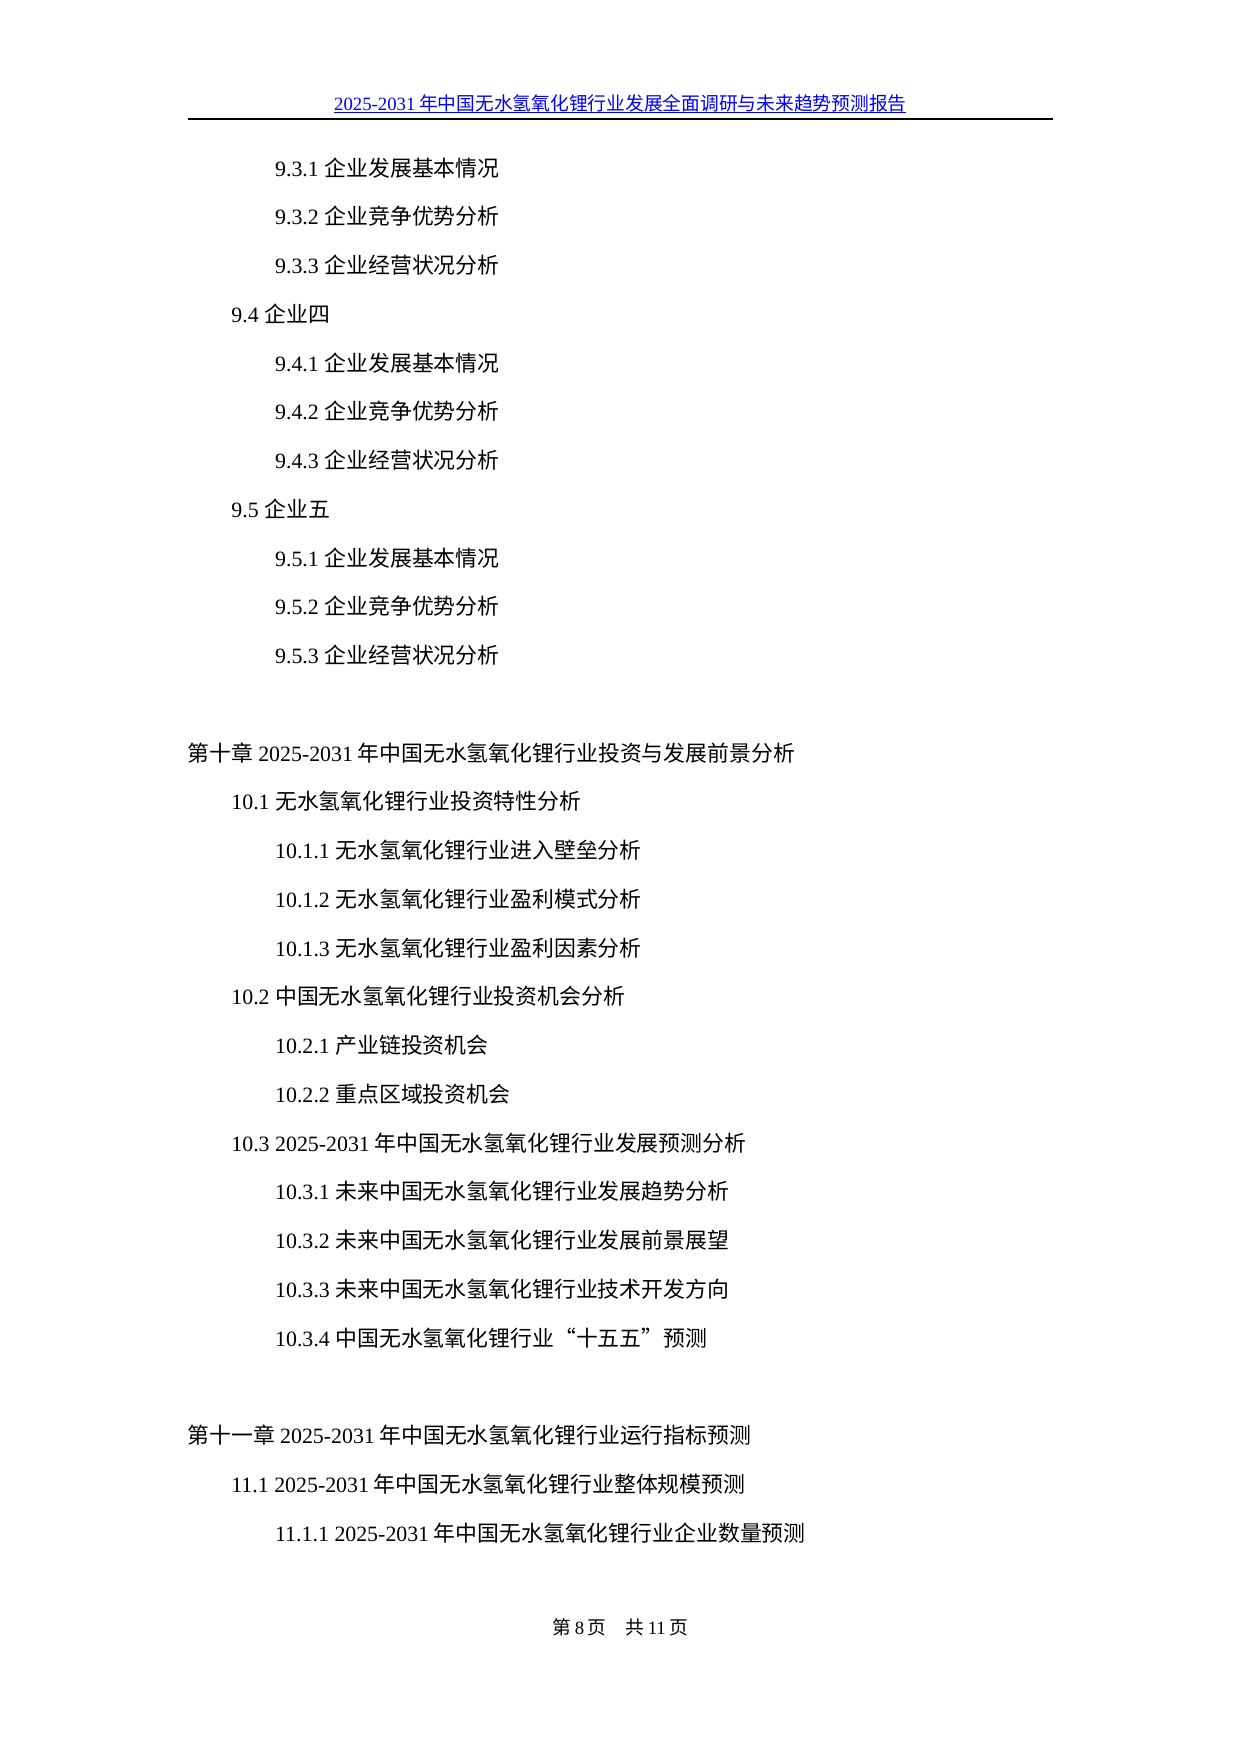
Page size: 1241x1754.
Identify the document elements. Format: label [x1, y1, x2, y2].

text [187, 150, 1053, 1548]
